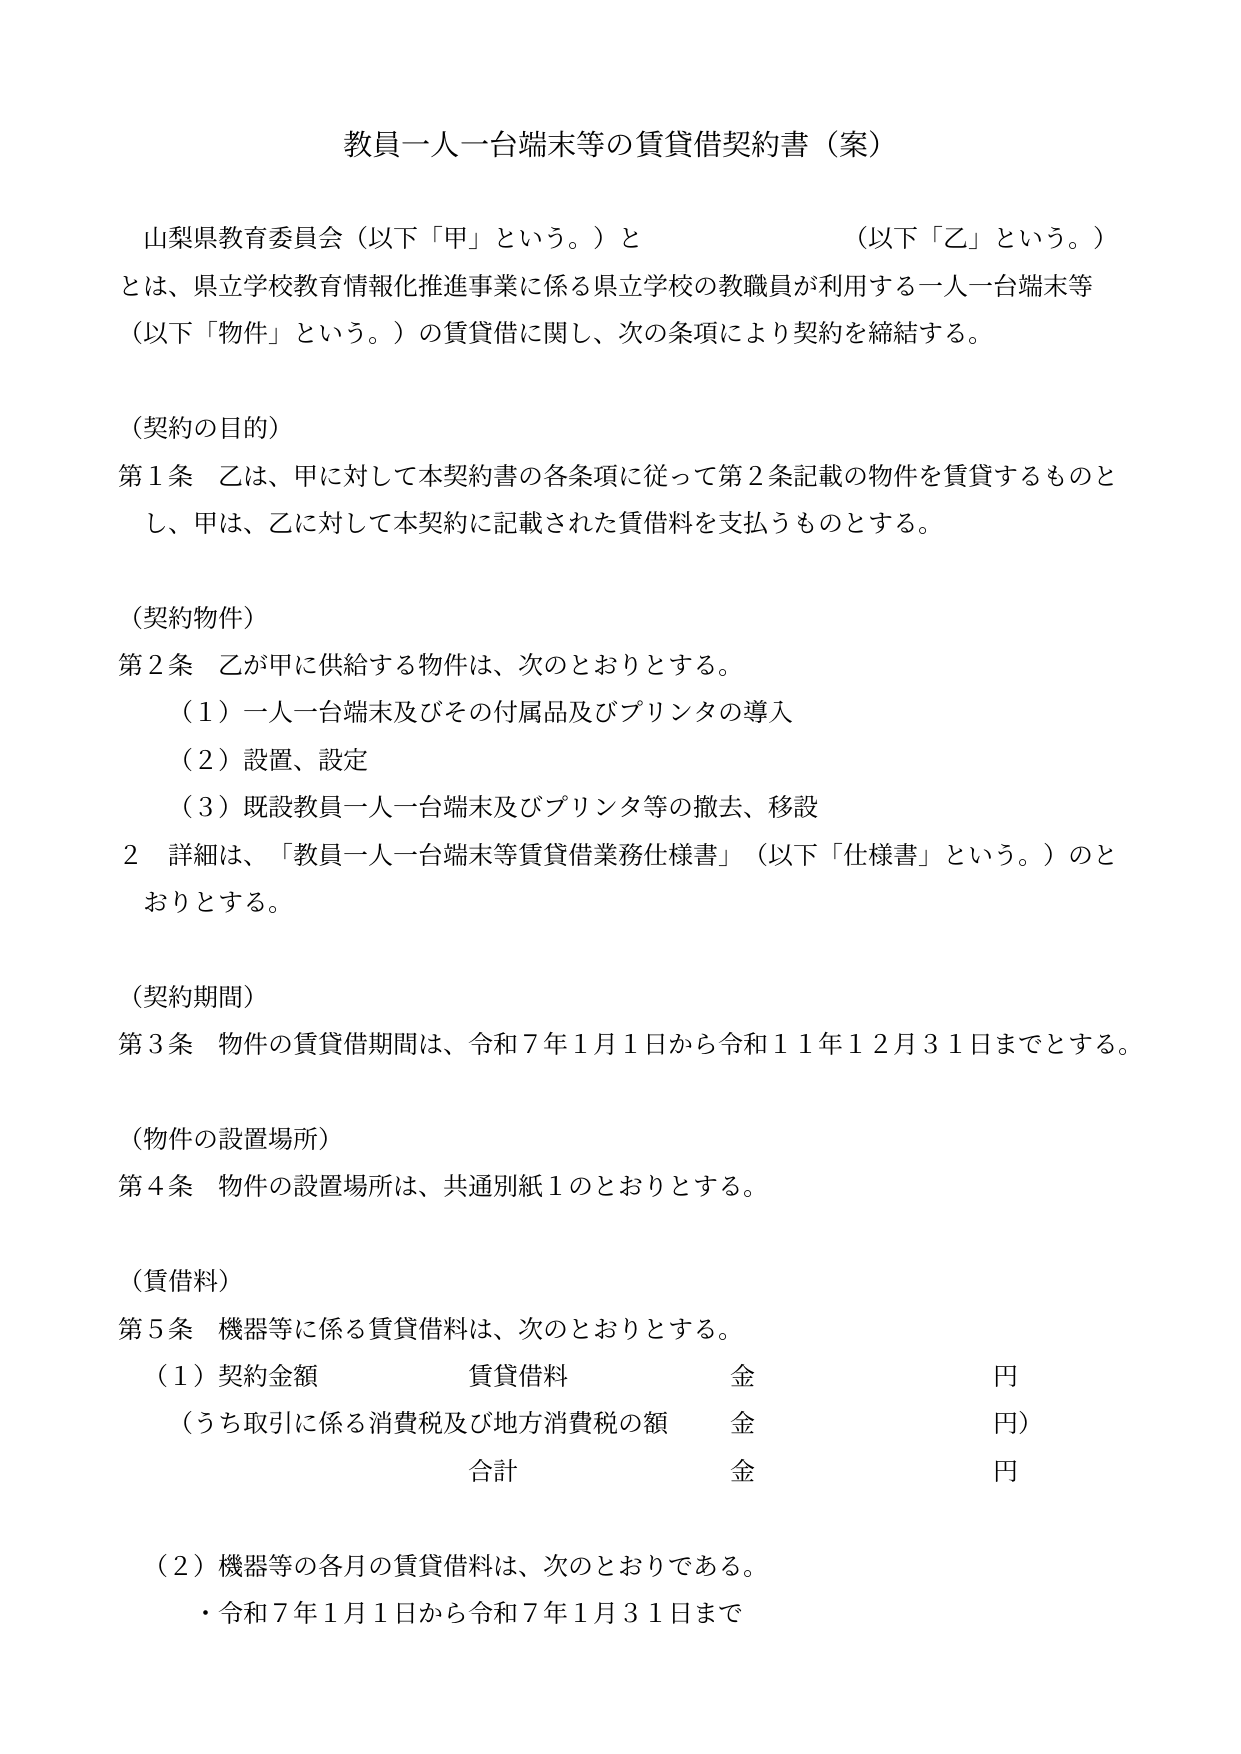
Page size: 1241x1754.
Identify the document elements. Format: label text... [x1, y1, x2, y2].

text （２）機器等の各月の賃貸借料は、次のとおりである。 [118, 1541, 1122, 1588]
text 第１条 乙は、甲に対して本契約書の各条項に従って第２条記載の物件を賃貸するものとし、甲は、乙に対して本契約に記載された賃借料を支払うものとする。 [118, 450, 1122, 545]
text ・令和７年１月１日から令和７年１月３１日まで [118, 1588, 1122, 1635]
text （１）契約金額 賃貸借料 金 円 [118, 1351, 1122, 1398]
text 第５条 機器等に係る賃貸借料は、次のとおりとする。 [118, 1303, 1122, 1351]
subtitle （契約期間） [118, 972, 1122, 1019]
title 教員一人一台端末等の賃貸借契約書（案） [118, 119, 1122, 166]
subtitle （賃借料） [118, 1256, 1122, 1303]
text 第２条 乙が甲に供給する物件は、次のとおりとする。 [118, 640, 1122, 687]
text （２）設置、設定 [118, 735, 1122, 782]
text 第３条 物件の賃貸借期間は、令和７年１月１日から令和１１年１２月３１日までとする。 [118, 1019, 1122, 1067]
text 合計 金 円 [118, 1446, 1122, 1493]
text ２ 詳細は、「教員一人一台端末等賃貸借業務仕様書」（以下「仕様書」という。）のとおりとする。 [118, 829, 1122, 924]
subtitle （契約物件） [118, 593, 1122, 640]
subtitle （契約の目的） [118, 403, 1122, 450]
text （うち取引に係る消費税及び地方消費税の額 金 円） [118, 1398, 1122, 1446]
text （１）一人一台端末及びその付属品及びプリンタの導入 [118, 687, 1122, 735]
text （３）既設教員一人一台端末及びプリンタ等の撤去、移設 [118, 782, 1122, 829]
text 第４条 物件の設置場所は、共通別紙１のとおりとする。 [118, 1161, 1122, 1209]
text 山梨県教育委員会（以下「甲」という。）と （以下「乙」という。）とは、県立学校教育情報化推進事業に係る県立学校の教職員が利用する一人一台端末等（以下「物件」という。）の賃貸借に関し、次の条項により契約を締結する。 [118, 213, 1122, 356]
subtitle （物件の設置場所） [118, 1114, 1122, 1161]
